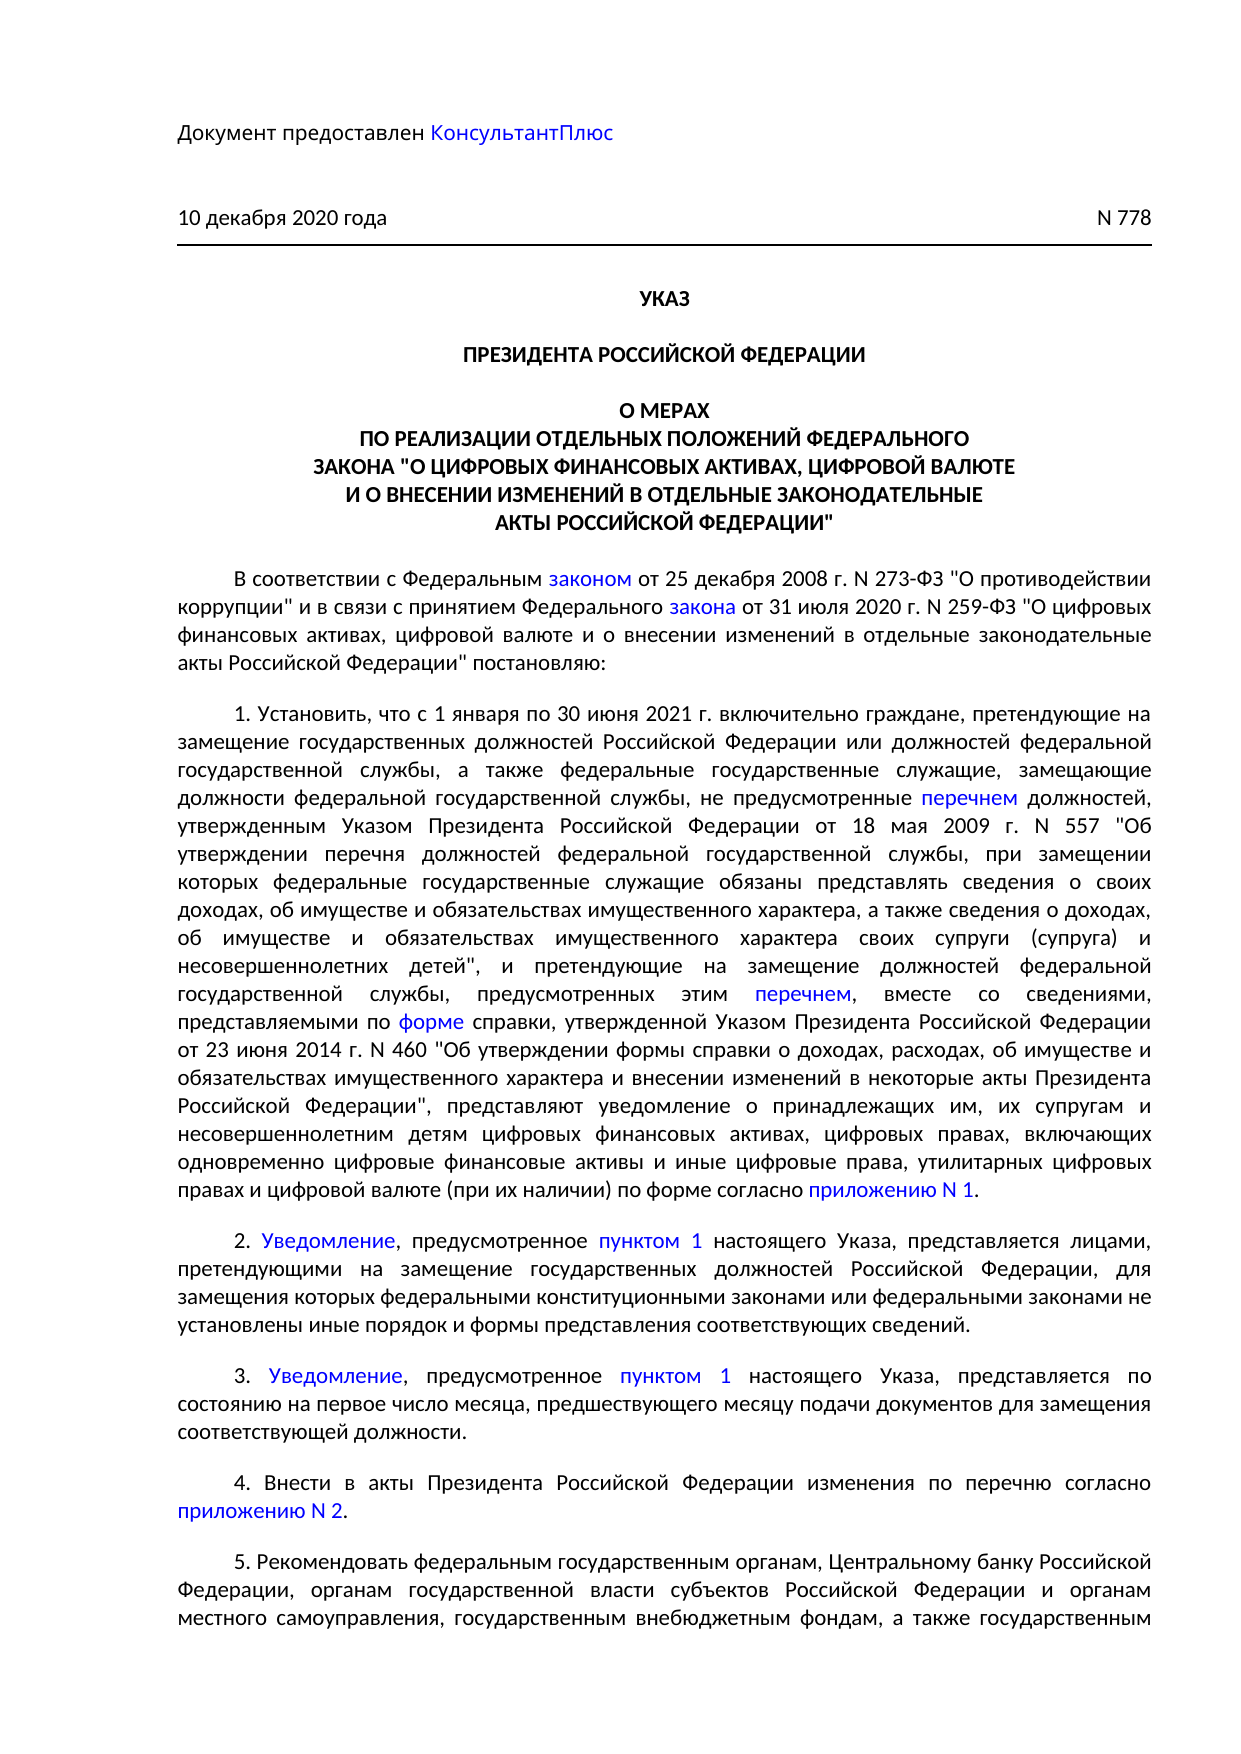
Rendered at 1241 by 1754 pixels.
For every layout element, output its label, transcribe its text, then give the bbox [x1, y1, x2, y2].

text 3. Уведомление, предусмотренное пунктом 1 настоящего Указа, представляется по состоянию на первое число месяца, предшествующего месяцу подачи документов для замещения соответствующей должности. [177, 1361, 1152, 1446]
table_header N 778 [664, 203, 1152, 231]
text 1. Установить, что с 1 января по 30 июня 2021 г. включительно граждане, претендующие на замещение государственных должностей Российской Федерации или должностей федеральной государственной службы, а также федеральные государственные служащие, замещающие должности федеральной государственной службы, не предусмотренные перечнем должностей, утвержденным Указом Президента Российской Федерации от 18 мая 2009 г. N 557 "Об утверждении перечня должностей федеральной государственной службы, при замещении которых федеральные государственные служащие обязаны представлять сведения о своих доходах, об имуществе и обязательствах имущественного характера, а также сведения о доходах, об имуществе и обязательствах имущественного характера своих супруги (супруга) и несовершеннолетних детей", и претендующие на замещение должностей федеральной государственной службы, предусмотренных этим перечнем, вместе со сведениями, представляемыми по форме справки, утвержденной Указом Президента Российской Федерации от 23 июня 2014 г. N 460 "Об утверждении формы справки о доходах, расходах, об имуществе и обязательствах имущественного характера и внесении изменений в некоторые акты Президента Российской Федерации", представляют уведомление о принадлежащих им, их супругам и несовершеннолетним детям цифровых финансовых активах, цифровых правах, включающих одновременно цифровые финансовые активы и иные цифровые права, утилитарных цифровых правах и цифровой валюте (при их наличии) по форме согласно приложению N 1. [177, 699, 1152, 1203]
text 2. Уведомление, предусмотренное пунктом 1 настоящего Указа, представляется лицами, претендующими на замещение государственных должностей Российской Федерации, для замещения которых федеральными конституционными законами или федеральными законами не установлены иные порядок и формы представления соответствующих сведений. [177, 1226, 1152, 1338]
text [177, 1547, 1152, 1631]
text В соответствии с Федеральным законом от 25 декабря 2008 г. N 273-ФЗ "О противодействии коррупции" и в связи с принятием Федерального закона от 31 июля 2020 г. N 259-ФЗ "О цифровых финансовых активах, цифровой валюте и о внесении изменений в отдельные законодательные акты Российской Федерации" постановляю: [177, 564, 1152, 676]
title ЗАКОНА "О ЦИФРОВЫХ ФИНАНСОВЫХ АКТИВАХ, ЦИФРОВОЙ ВАЛЮТЕ [177, 452, 1152, 480]
title ПО РЕАЛИЗАЦИИ ОТДЕЛЬНЫХ ПОЛОЖЕНИЙ ФЕДЕРАЛЬНОГО [177, 424, 1152, 452]
title АКТЫ РОССИЙСКОЙ ФЕДЕРАЦИИ" [177, 508, 1152, 536]
title Документ предоставлен КонсультантПлюс [177, 118, 1152, 175]
title О МЕРАХ [177, 396, 1152, 424]
title ПРЕЗИДЕНТА РОССИЙСКОЙ ФЕДЕРАЦИИ [177, 340, 1152, 368]
title УКАЗ [177, 284, 1152, 312]
table_header 10 декабря 2020 года [177, 203, 664, 231]
text 4. Внести в акты Президента Российской Федерации изменения по перечню согласно приложению N 2. [177, 1468, 1152, 1524]
title И О ВНЕСЕНИИ ИЗМЕНЕНИЙ В ОТДЕЛЬНЫЕ ЗАКОНОДАТЕЛЬНЫЕ [177, 480, 1152, 508]
